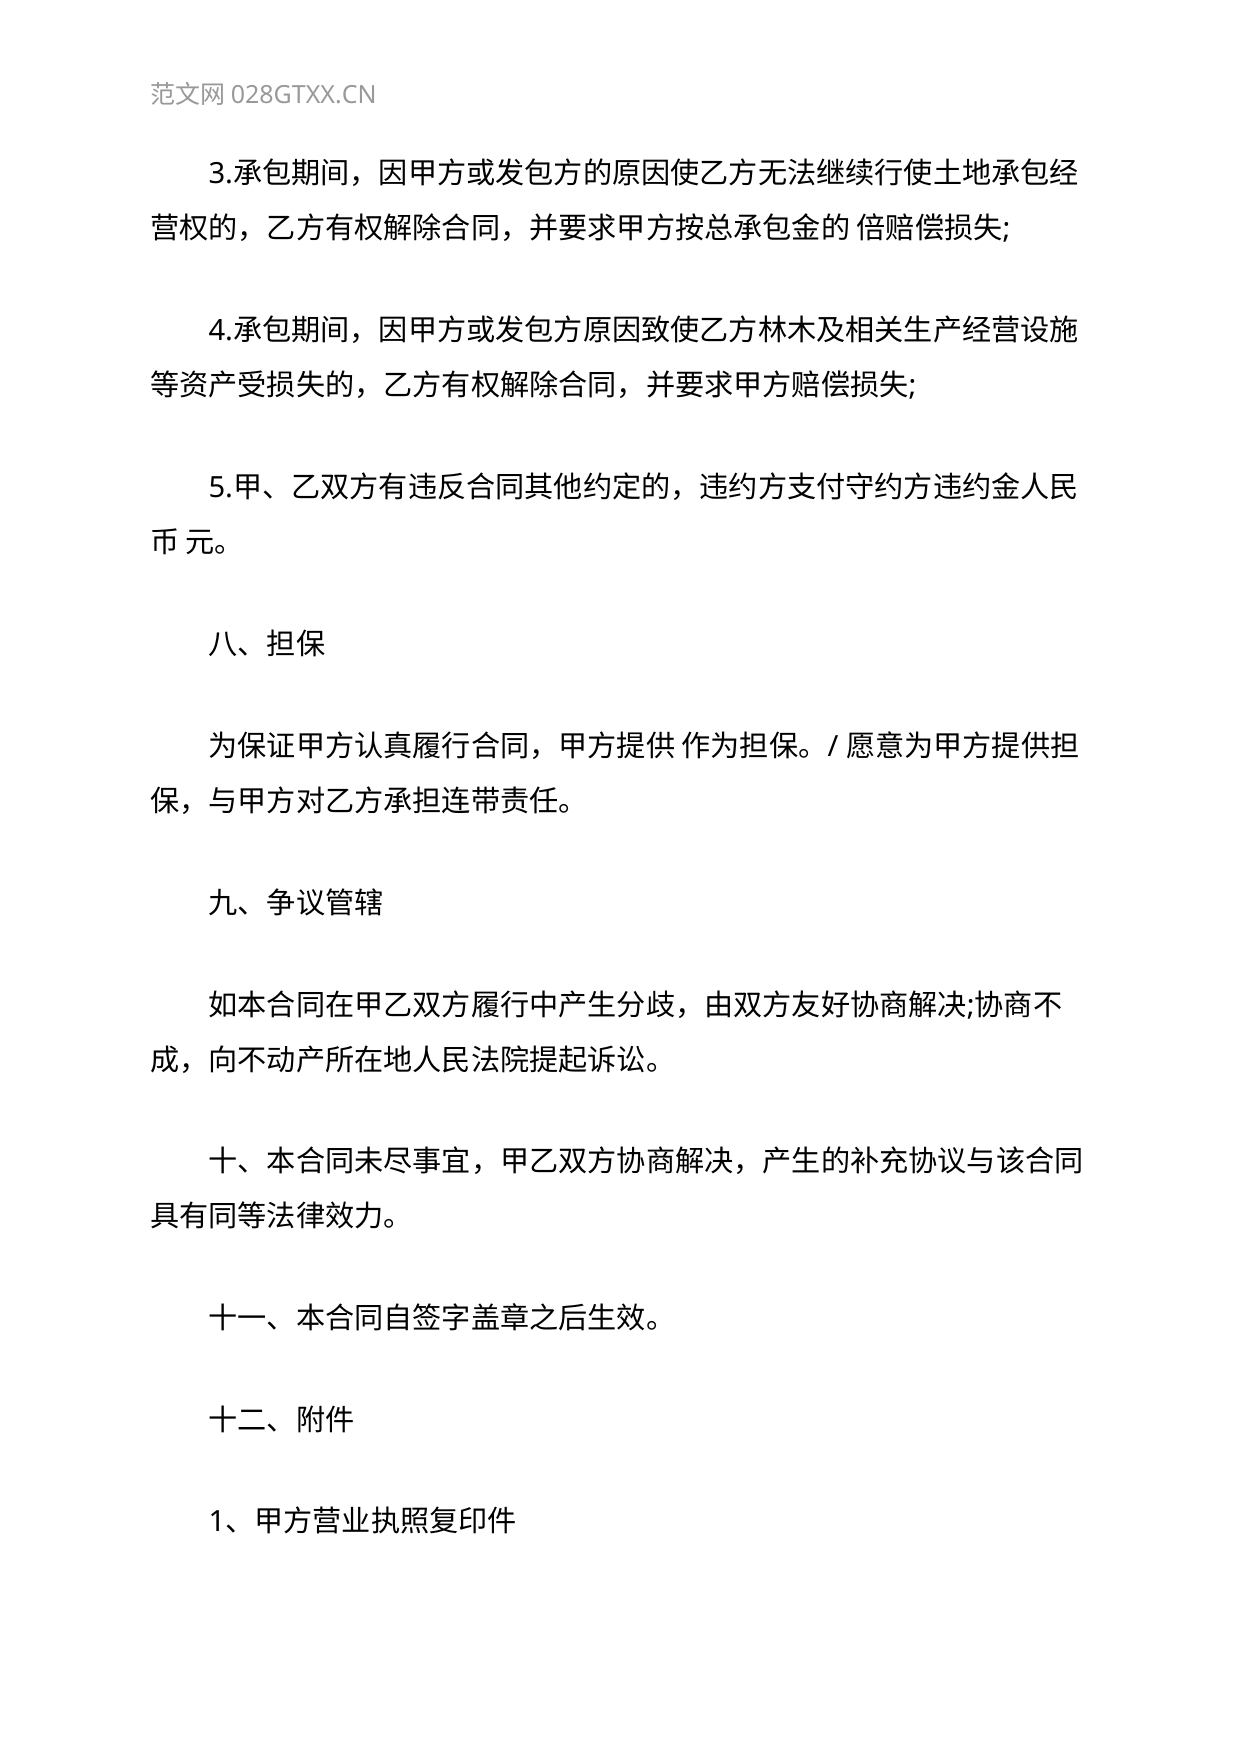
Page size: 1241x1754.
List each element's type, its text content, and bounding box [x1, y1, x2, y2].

text 八、担保 [150, 621, 1090, 663]
text 十二、附件 [150, 1396, 1090, 1438]
text 十、本合同未尽事宜，甲乙双方协商解决，产生的补充协议与该合同具有同等法律效力。 [150, 1138, 1090, 1235]
text 九、争议管辖 [150, 879, 1090, 922]
text 如本合同在甲乙双方履行中产生分歧，由双方友好协商解决;协商不成，向不动产所在地人民法院提起诉讼。 [150, 981, 1090, 1078]
text 十一、本合同自签字盖章之后生效。 [150, 1294, 1090, 1337]
text 5.甲、乙双方有违反合同其他约定的，违约方支付守约方违约金人民币 元。 [150, 464, 1090, 561]
text 4.承包期间，因甲方或发包方原因致使乙方林木及相关生产经营设施等资产受损失的，乙方有权解除合同，并要求甲方赔偿损失; [150, 307, 1090, 404]
text 为保证甲方认真履行合同，甲方提供 作为担保。/ 愿意为甲方提供担保，与甲方对乙方承担连带责任。 [150, 722, 1090, 820]
text 1、甲方营业执照复印件 [150, 1498, 1090, 1540]
text 3.承包期间，因甲方或发包方的原因使乙方无法继续行使土地承包经营权的，乙方有权解除合同，并要求甲方按总承包金的 倍赔偿损失; [150, 150, 1090, 247]
